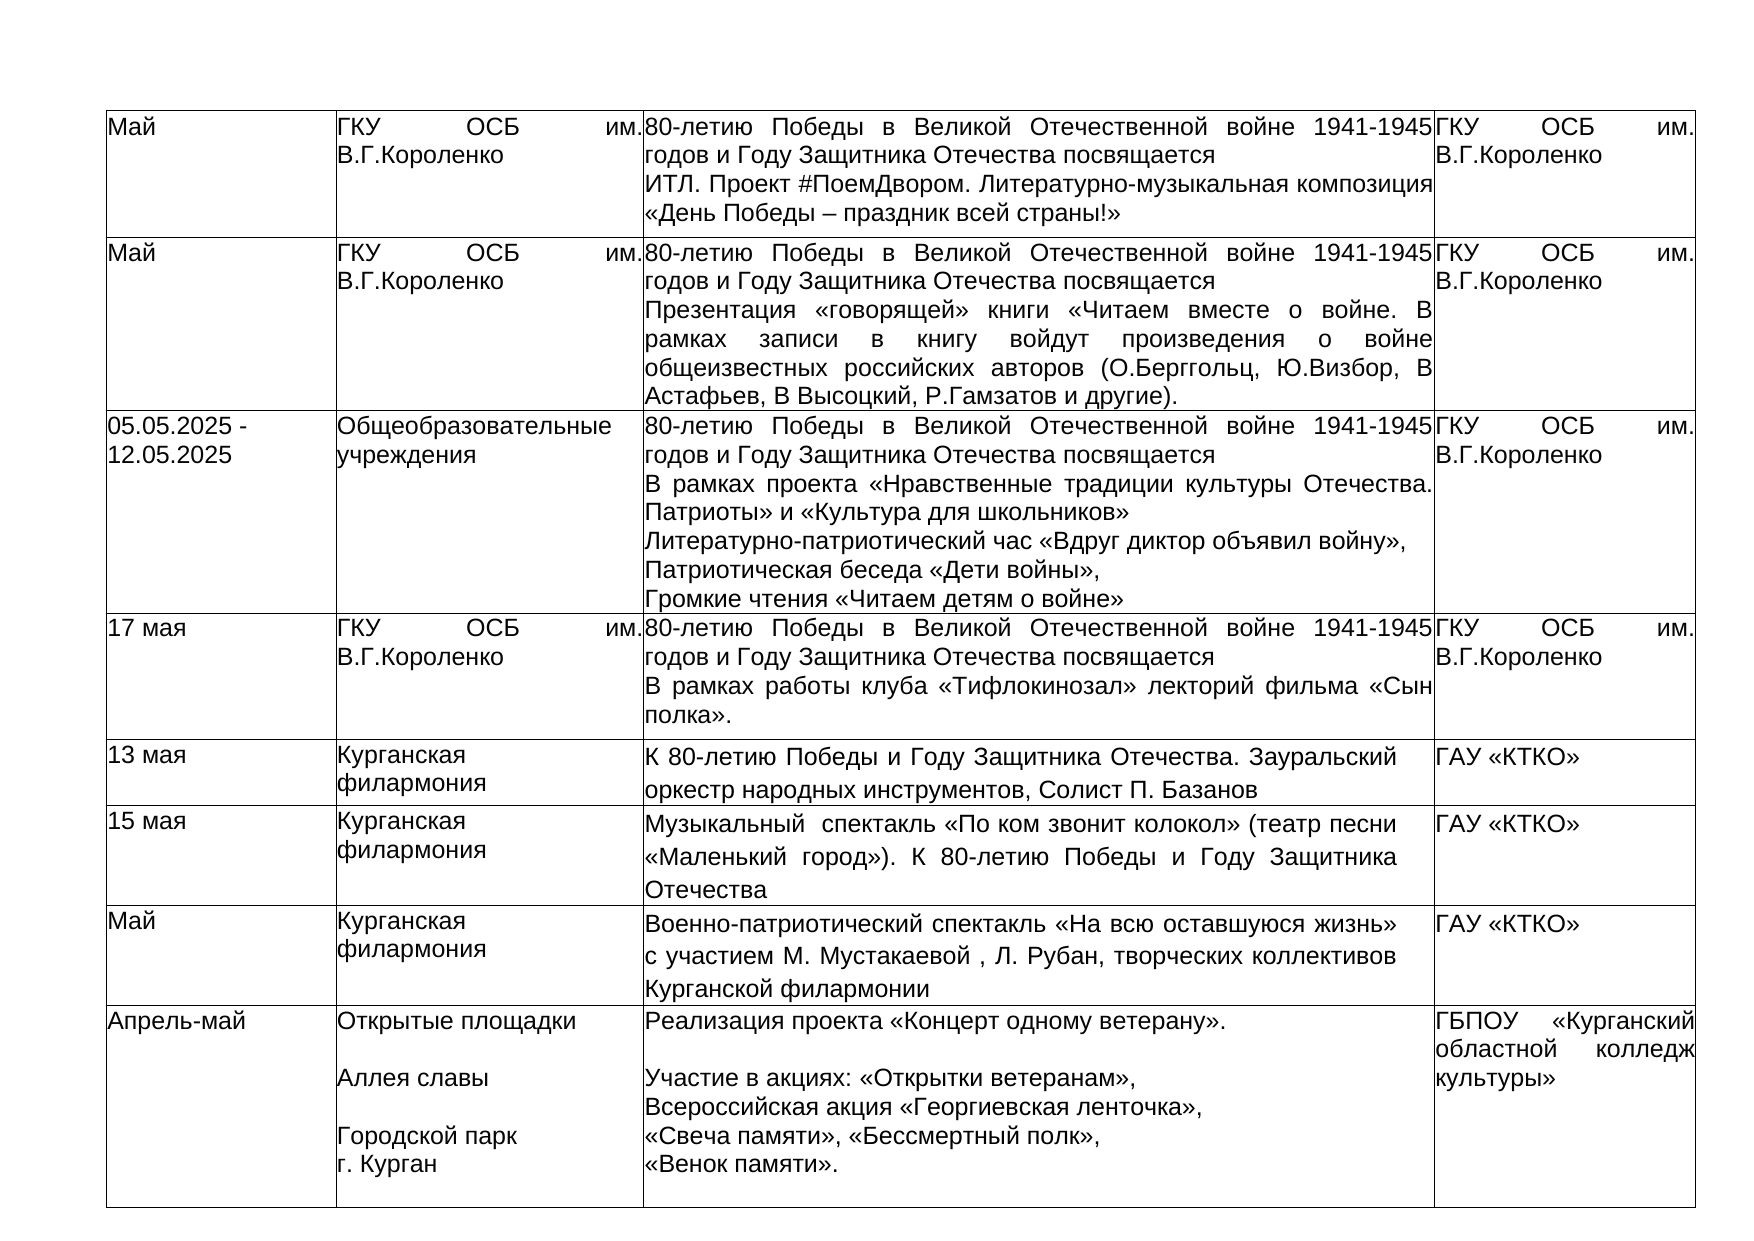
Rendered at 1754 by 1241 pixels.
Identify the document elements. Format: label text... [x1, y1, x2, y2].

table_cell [1435, 1006, 1695, 1207]
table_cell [337, 1006, 643, 1207]
table_cell ГКУ ОСБ им. В.Г.Короленко [1435, 111, 1695, 237]
table_cell Курганская филармония [337, 806, 643, 905]
table_cell Курганская филармония [337, 906, 643, 1005]
table_cell 15 мая [107, 806, 336, 905]
table_cell Общеобразовательные учреждения [337, 411, 643, 612]
table_cell ГАУ «КТКО» [1435, 906, 1695, 1005]
table_cell Май [107, 111, 336, 237]
table_cell Апрель-май [107, 1006, 336, 1207]
table_cell 17 мая [107, 614, 336, 738]
table_cell 80-летию Победы в Великой Отечественной войне 1941-1945 годов и Году Защитника Отечества посвящается В рамках проекта «Нравственные традиции культуры Отечества. Патриоты» и «Культура для школьников» Литературно-патриотический час «Вдруг диктор объявил войну», Патриотическая беседа «Дети войны», Громкие чтения «Читаем детям о войне» [644, 411, 1434, 612]
table_cell ГКУ ОСБ им. В.Г.Короленко [337, 238, 643, 410]
table_cell 80-летию Победы в Великой Отечественной войне 1941-1945 годов и Году Защитника Отечества посвящается В рамках работы клуба «Тифлокинозал» лекторий фильма «Сын полка». [644, 614, 1434, 738]
table_cell ГКУ ОСБ им. В.Г.Короленко [1435, 238, 1695, 410]
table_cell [644, 1006, 1434, 1207]
table_cell ГКУ ОСБ им. В.Г.Короленко [337, 614, 643, 738]
table_cell ГАУ «КТКО» [1435, 740, 1695, 805]
table_cell 80-летию Победы в Великой Отечественной войне 1941-1945 годов и Году Защитника Отечества посвящается ИТЛ. Проект #ПоемДвором. Литературно-музыкальная композиция «День Победы – праздник всей страны!» [644, 111, 1434, 237]
table_cell ГКУ ОСБ им. В.Г.Короленко [1435, 614, 1695, 738]
table_cell 80-летию Победы в Великой Отечественной войне 1941-1945 годов и Году Защитника Отечества посвящается Презентация «говорящей» книги «Читаем вместе о войне. В рамках записи в книгу войдут произведения о войне общеизвестных российских авторов (О.Берггольц, Ю.Визбор, В Астафьев, В Высоцкий, Р.Гамзатов и другие). [644, 238, 1434, 410]
table_cell Май [107, 238, 336, 410]
table_cell ГАУ «КТКО» [1435, 806, 1695, 905]
table_cell ГКУ ОСБ им. В.Г.Короленко [337, 111, 643, 237]
table_cell Май [107, 906, 336, 1005]
table_cell Курганская филармония [337, 740, 643, 805]
table_cell К 80-летию Победы и Году Защитника Отечества. Зауральский оркестр народных инструментов, Солист П. Базанов [644, 740, 1434, 805]
table_cell 13 мая [107, 740, 336, 805]
table_cell ГКУ ОСБ им. В.Г.Короленко [1435, 411, 1695, 612]
table_cell Музыкальный спектакль «По ком звонит колокол» (театр песни «Маленький город»). К 80-летию Победы и Году Защитника Отечества [644, 806, 1434, 905]
table_cell 05.05.2025 - 12.05.2025 [107, 411, 336, 612]
table_cell Военно-патриотический спектакль «На всю оставшуюся жизнь» с участием М. Мустакаевой , Л. Рубан, творческих коллективов Курганской филармонии [644, 906, 1434, 1005]
